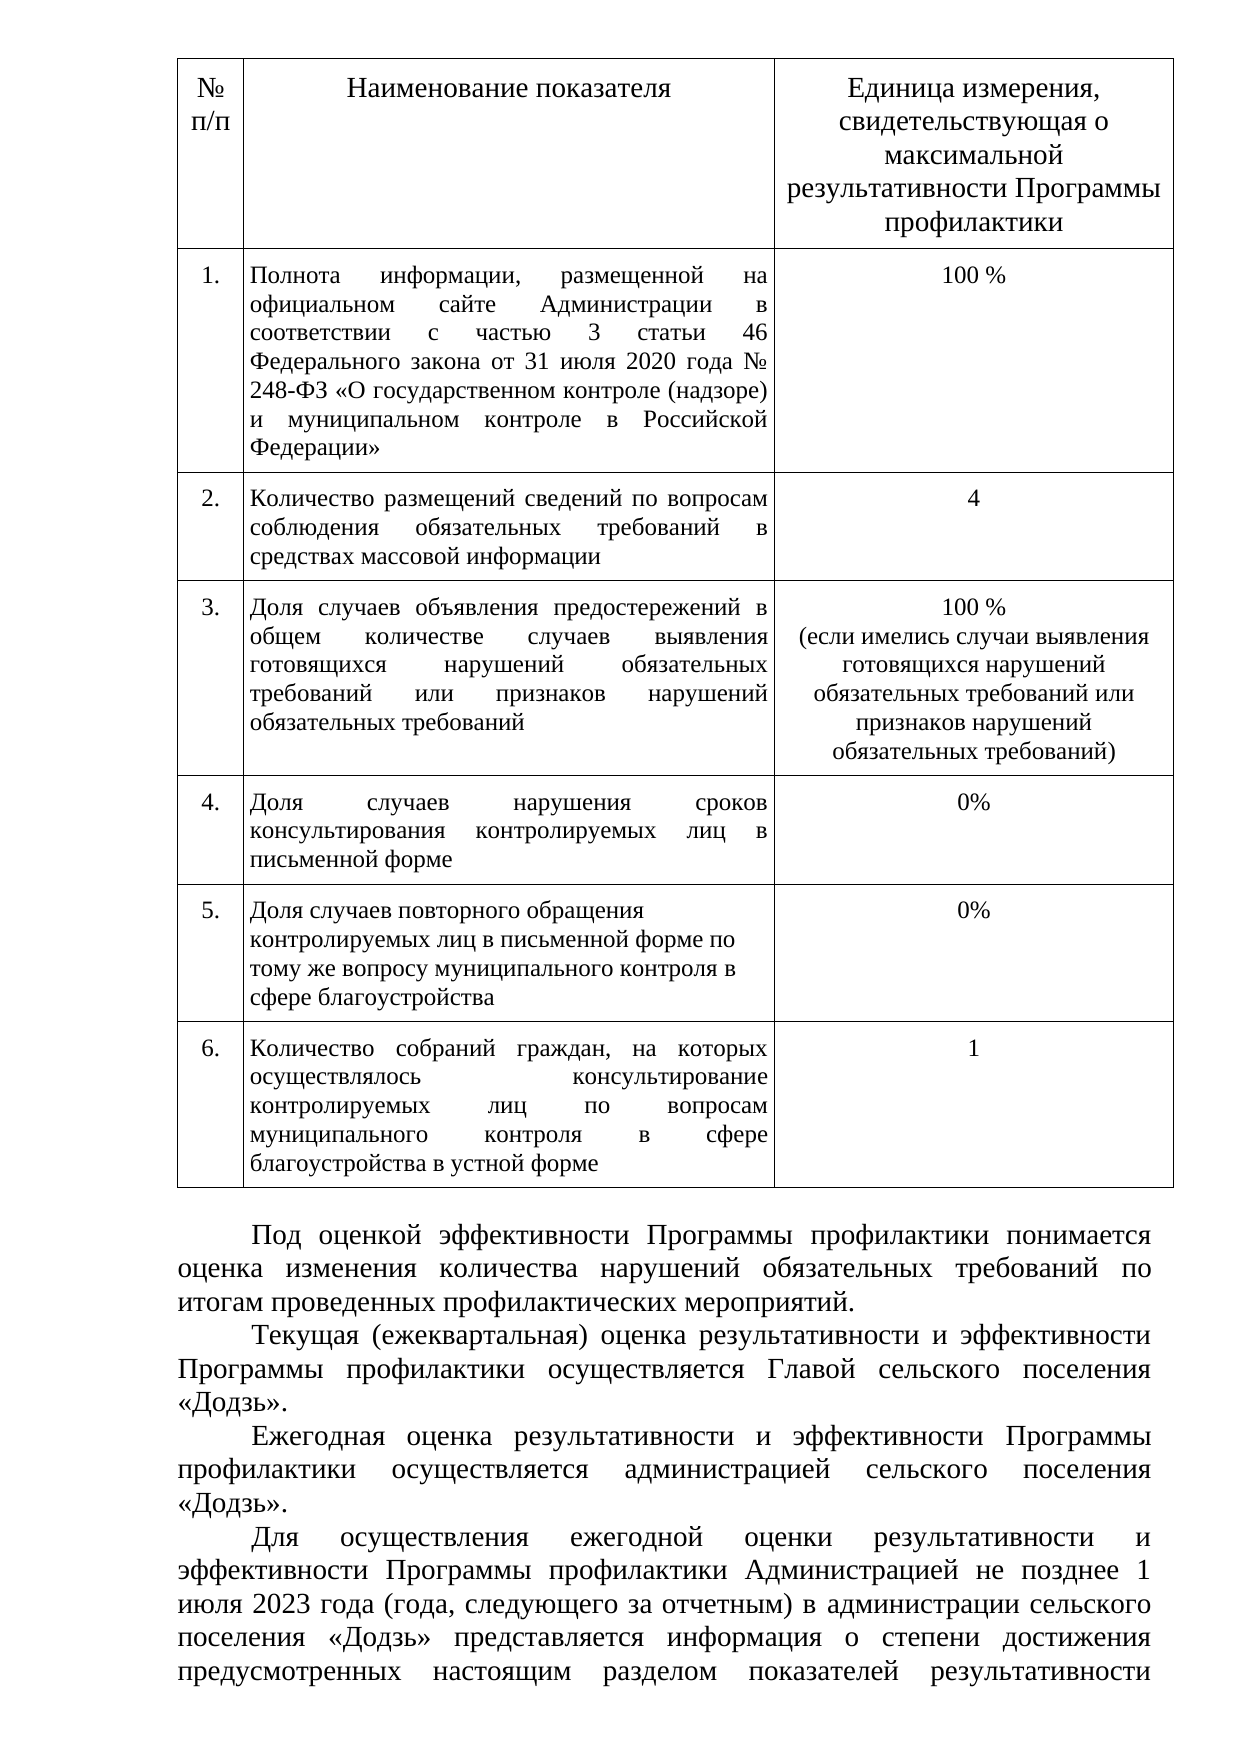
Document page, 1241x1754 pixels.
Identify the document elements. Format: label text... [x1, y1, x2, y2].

text Текущая (ежеквартальная) оценка результативности и эффективности Программы профилактики осуществляется Главой сельского поселения «Додзь». [177, 1317, 1152, 1418]
table_cell 3. [178, 581, 243, 775]
text Ежегодная оценка результативности и эффективности Программы профилактики осуществляется администрацией сельского поселения «Додзь». [177, 1418, 1152, 1519]
table_cell 1 [775, 1022, 1173, 1187]
table_cell 2. [178, 473, 243, 580]
table_cell Полнота информации, размещенной на официальном сайте Администрации в соответствии с частью 3 статьи 46 Федерального закона от 31 июля 2020 года № 248-ФЗ «О государственном контроле (надзоре) и муниципальном контроле в Российской Федерации» [244, 249, 774, 472]
table_cell Доля случаев объявления предостережений в общем количестве случаев выявления готовящихся нарушений обязательных требований или признаков нарушений обязательных требований [244, 581, 774, 775]
table_cell 100 % [775, 249, 1173, 472]
table_cell 0% [775, 776, 1173, 884]
table_header Единица измерения, свидетельствующая о максимальной результативности Программы профилактики [775, 59, 1173, 248]
table_cell Количество размещений сведений по вопросам соблюдения обязательных требований в средствах массовой информации [244, 473, 774, 580]
table_header № п/п [178, 59, 243, 248]
table_cell 1. [178, 249, 243, 472]
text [177, 1519, 1152, 1686]
text Под оценкой эффективности Программы профилактики понимается оценка изменения количества нарушений обязательных требований по итогам проведенных профилактических мероприятий. [177, 1217, 1152, 1317]
table_cell Доля случаев повторного обращения контролируемых лиц в письменной форме по тому же вопросу муниципального контроля в сфере благоустройства [244, 885, 774, 1021]
table_cell 100 % (если имелись случаи выявления готовящихся нарушений обязательных требований или признаков нарушений обязательных требований) [775, 581, 1173, 775]
table_cell 4. [178, 776, 243, 884]
table_cell Доля случаев нарушения сроков консультирования контролируемых лиц в письменной форме [244, 776, 774, 884]
table_cell 5. [178, 885, 243, 1021]
table_cell Количество собраний граждан, на которых осуществлялось консультирование контролируемых лиц по вопросам муниципального контроля в сфере благоустройства в устной форме [244, 1022, 774, 1187]
table_header Наименование показателя [244, 59, 774, 248]
table_cell 0% [775, 885, 1173, 1021]
table_cell 6. [178, 1022, 243, 1187]
table_cell 4 [775, 473, 1173, 580]
